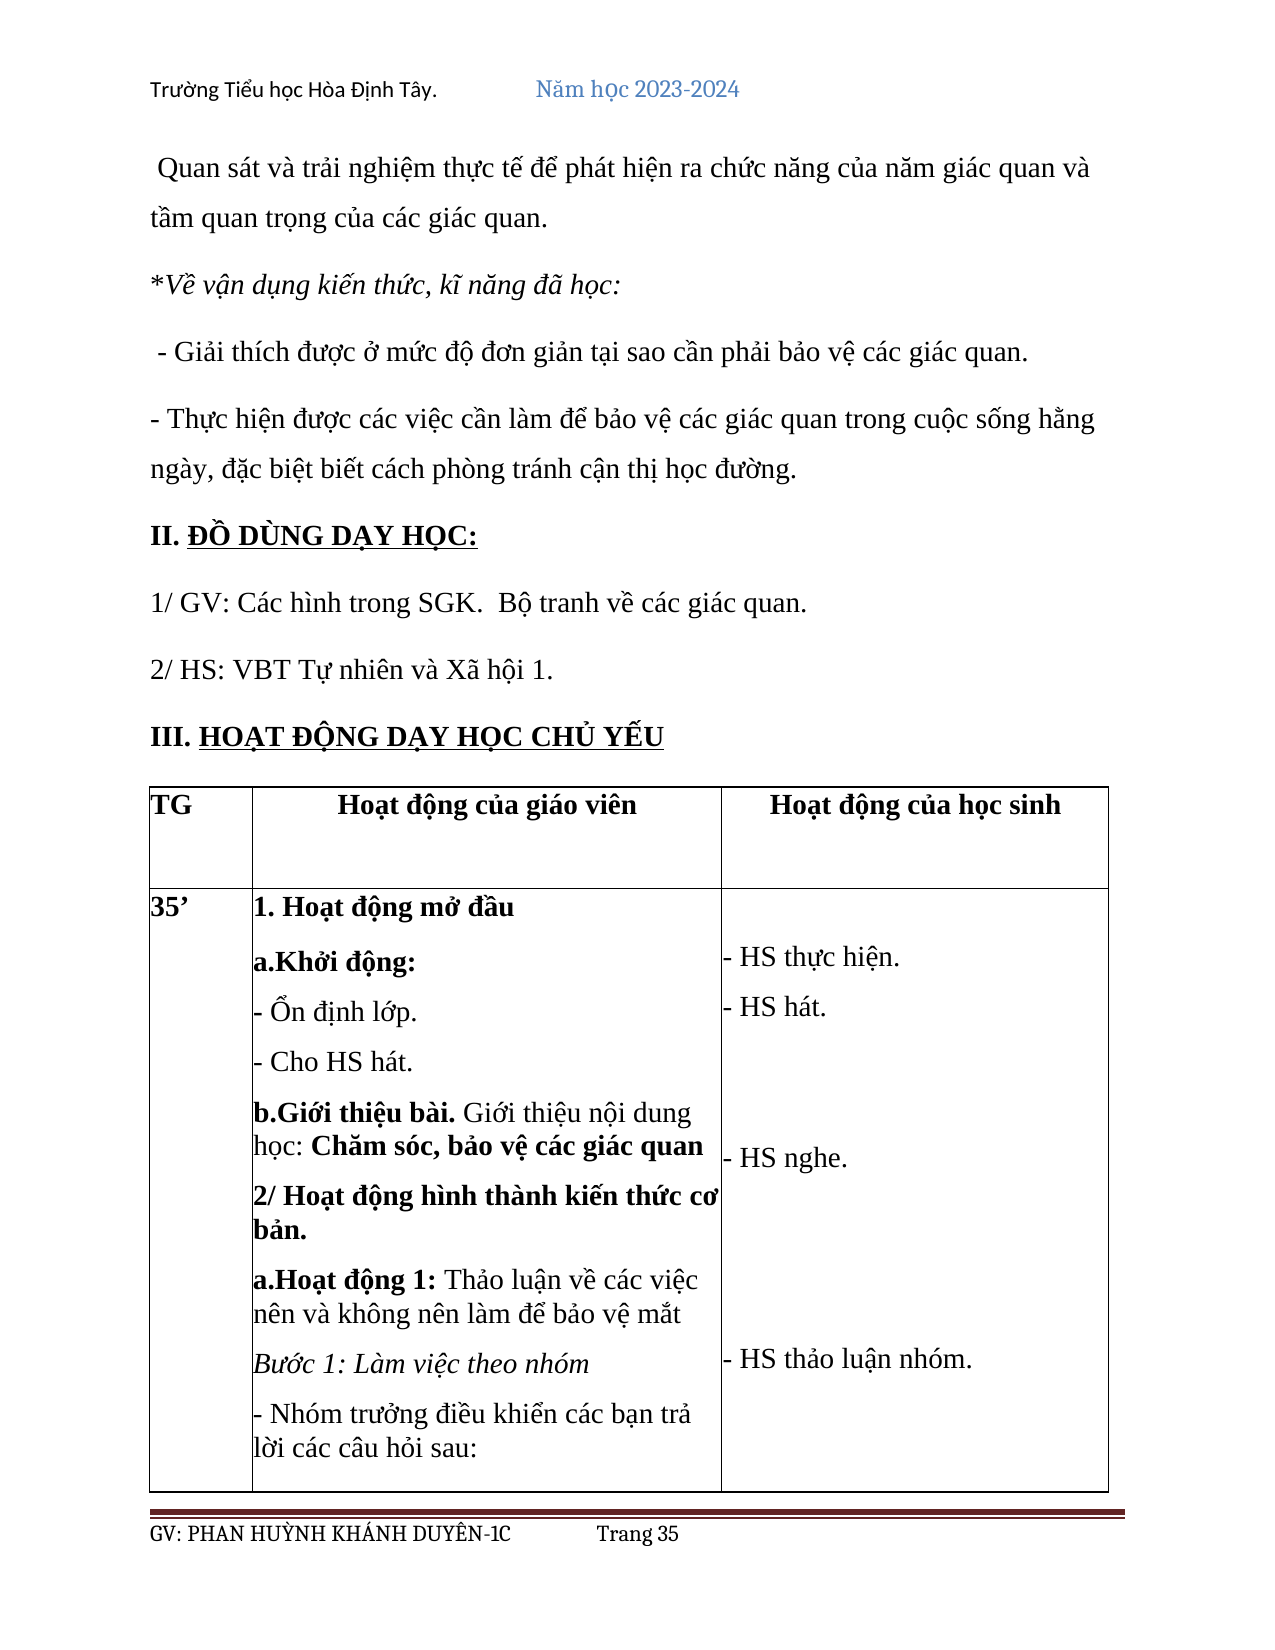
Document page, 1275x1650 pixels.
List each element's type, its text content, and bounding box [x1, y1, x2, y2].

table_header Hoạt động của học sinh [722, 788, 1108, 888]
text - Giải thích được ở mức độ đơn giản tại sao cần phải bảo vệ các giác quan. [150, 334, 1125, 368]
text Quan sát và trải nghiệm thực tế để phát hiện ra chức năng của năm giác quan và tầm quan trọng của các giác quan. [150, 150, 1125, 234]
text - Thực hiện được các việc cần làm để bảo vệ các giác quan trong cuộc sống hằng ngày, đặc biệt biết cách phòng tránh cận thị học đường. [150, 401, 1125, 485]
text III. HOẠT ĐỘNG DẠY HỌC CHỦ YẾU [150, 719, 1125, 753]
text 2/ HS: VBT Tự nhiên và Xã hội 1. [150, 652, 1125, 686]
table_header Hoạt động của giáo viên [253, 788, 721, 888]
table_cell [722, 889, 1108, 1491]
text 1/ GV: Các hình trong SGK. Bộ tranh về các giác quan. [150, 586, 1125, 619]
table_cell 35’ [150, 889, 252, 1491]
table_header TG [150, 788, 252, 888]
text II. ĐỒ DÙNG DẠY HỌC: [150, 518, 1125, 552]
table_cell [253, 889, 721, 1491]
text *Về vận dụng kiến thức, kĩ năng đã học: [150, 267, 1125, 301]
